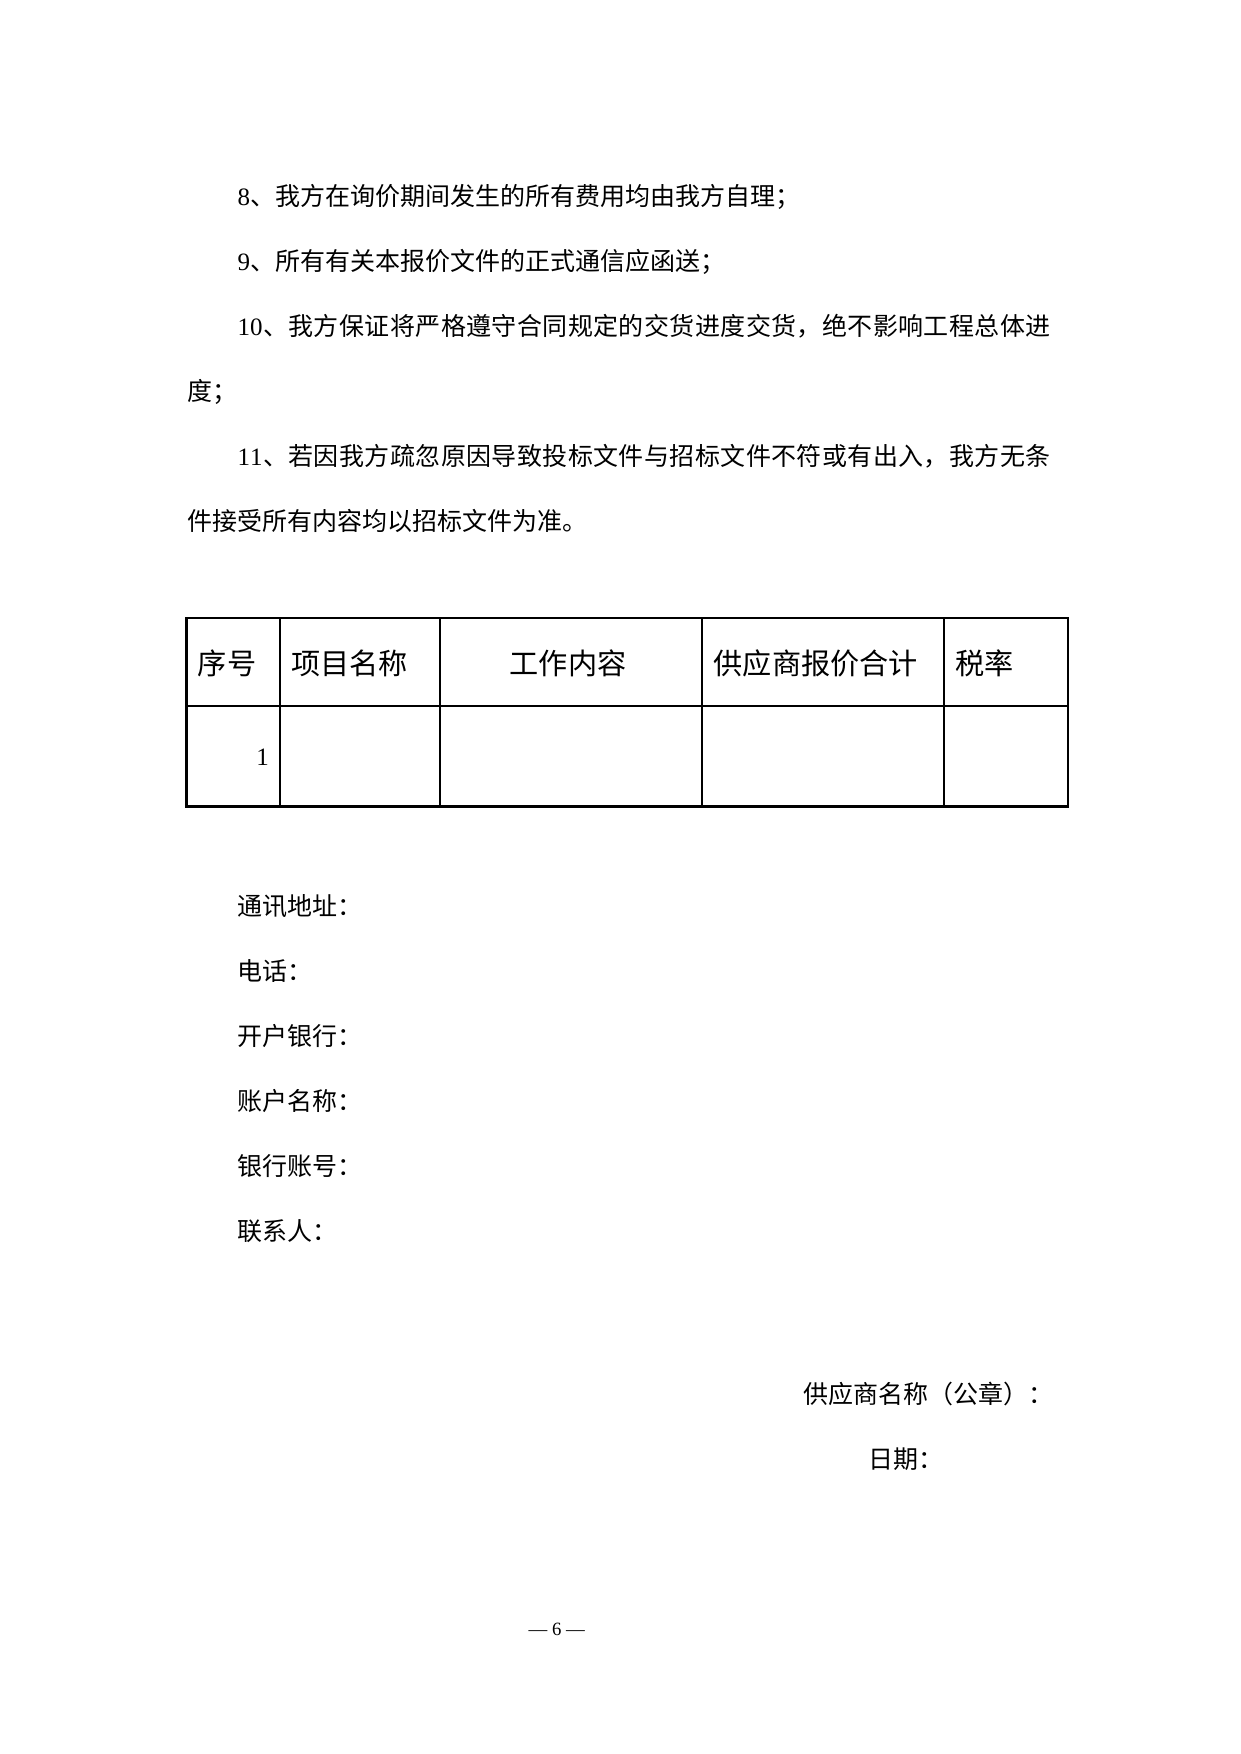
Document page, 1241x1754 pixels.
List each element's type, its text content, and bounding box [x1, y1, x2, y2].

text 联系人： [187, 1197, 1053, 1262]
table_cell [703, 707, 943, 805]
text 8、我方在询价期间发生的所有费用均由我方自理； [187, 162, 1053, 227]
table_header 税率 [945, 619, 1067, 704]
table_cell [281, 707, 439, 805]
text 电话： [187, 937, 1053, 1002]
text 银行账号： [187, 1132, 1053, 1197]
text 日期： [187, 1425, 943, 1490]
table_cell 1 [188, 707, 279, 805]
table_cell [945, 707, 1067, 805]
table_header 工作内容 [441, 619, 701, 704]
text 通讯地址： [187, 872, 1053, 937]
text 10、我方保证将严格遵守合同规定的交货进度交货，绝不影响工程总体进度； [187, 292, 1053, 422]
text 开户银行： [187, 1002, 1053, 1067]
table_header 序号 [188, 619, 279, 704]
text 9、所有有关本报价文件的正式通信应函送； [187, 227, 1053, 292]
table_cell [441, 707, 701, 805]
text 11、若因我方疏忽原因导致投标文件与招标文件不符或有出入，我方无条件接受所有内容均以招标文件为准。 [187, 422, 1053, 552]
table_header 供应商报价合计 [703, 619, 943, 704]
text 供应商名称（公章）： [187, 1360, 1053, 1425]
table_header 项目名称 [281, 619, 439, 704]
text 账户名称： [187, 1067, 1053, 1132]
